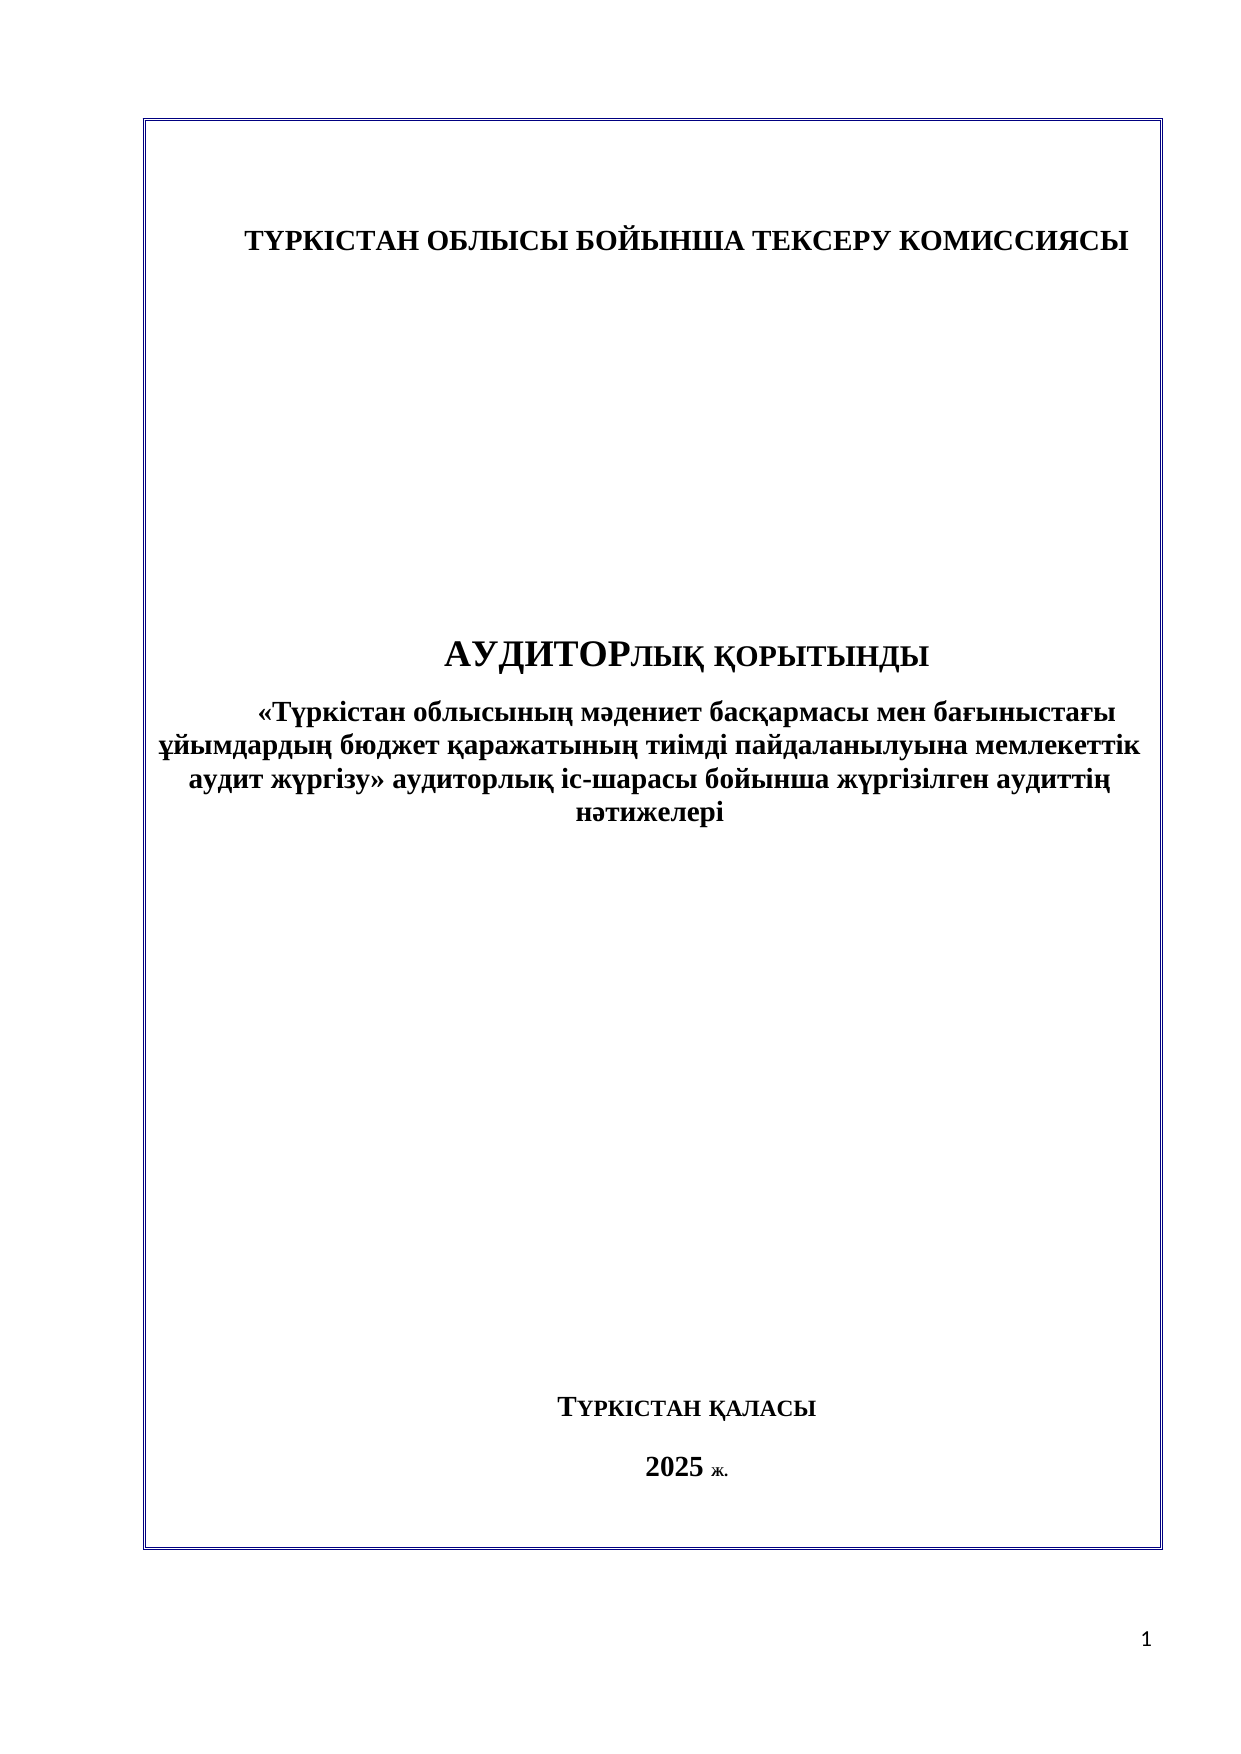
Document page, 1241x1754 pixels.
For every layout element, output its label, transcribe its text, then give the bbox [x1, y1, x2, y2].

text ТҮРКІСТАН ОБЛЫСЫ БОЙЫНША ТЕКСЕРУ КОМИССИЯСЫ [146, 220, 1160, 257]
text «Түркістан облысының мәдениет басқармасы мен бағыныстағы ұйымдардың бюджет қаражатының тиімді пайдаланылуына мемлекеттік аудит жүргізу» аудиторлық іс-шарасы бойынша жүргізілген аудиттің нәтижелері [146, 691, 1160, 828]
text АУДИТОРлық қорытынды [146, 628, 1160, 675]
text 2025 ж. [146, 1446, 1160, 1547]
text Түркістан қаласы [146, 1386, 1160, 1423]
